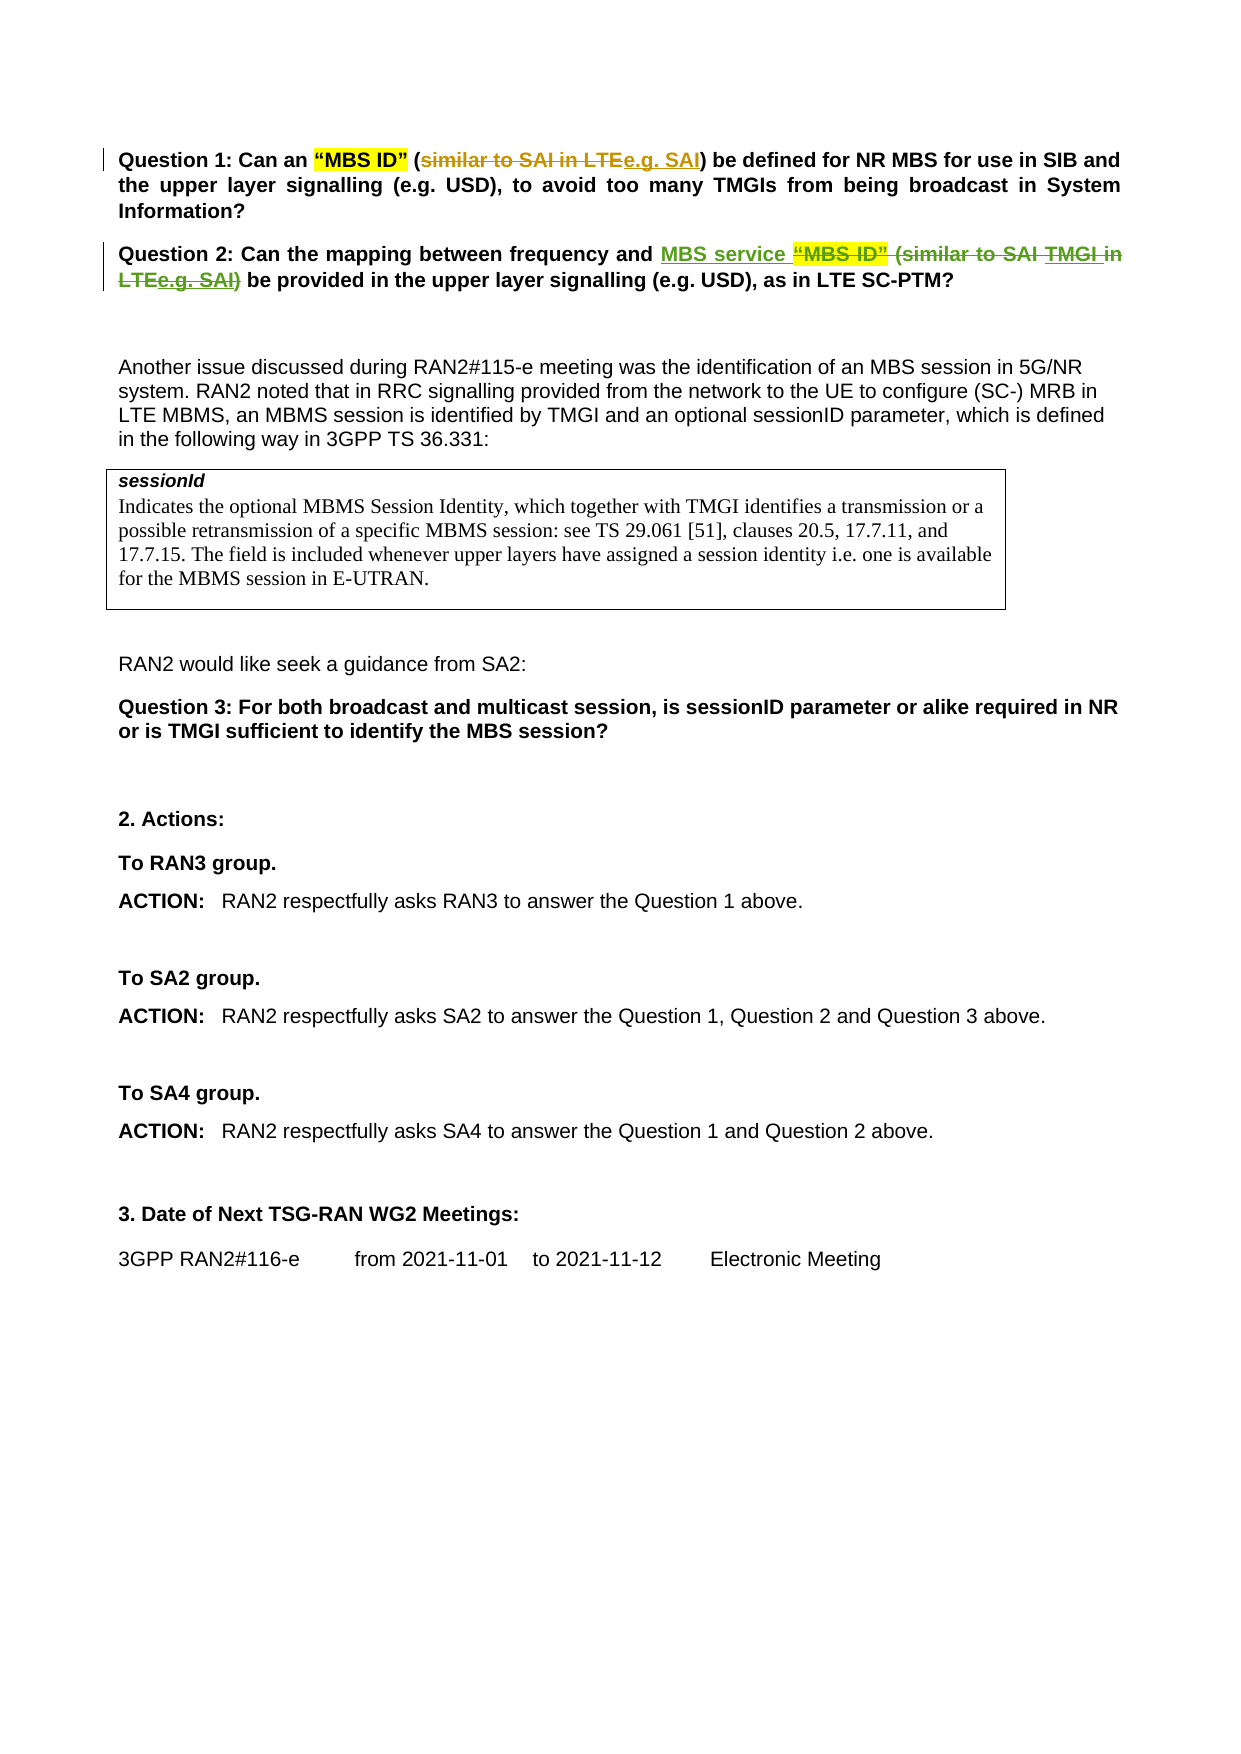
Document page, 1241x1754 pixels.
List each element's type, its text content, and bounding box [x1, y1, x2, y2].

text To SA4 group. [118, 1081, 1122, 1105]
text Another issue discussed during RAN2#115-e meeting was the identification of an MBS session in 5G/NR system. RAN2 noted that in RRC signalling provided from the network to the UE to configure (SC-) MRB in LTE MBMS, an MBMS session is identified by TMGI and an optional sessionID parameter, which is defined in the following way in 3GPP TS 36.331: [118, 355, 1122, 451]
text ACTION: RAN2 respectfully asks SA4 to answer the Question 1 and Question 2 above. [118, 1119, 1122, 1143]
text To SA2 group. [118, 966, 1122, 990]
text To RAN3 group. [118, 851, 1122, 875]
text RAN2 would like seek a guidance from SA2: [118, 652, 1122, 676]
text Question 2: Can the mapping between frequency and be provided in the upper layer signalling (e.g. USD), as in LTE SC-PTM? [118, 242, 1122, 291]
text Question 1: Can an “MBS ID” () be defined for NR MBS for use in SIB and the upper layer signalling (e.g. USD), to avoid too many TMGIs from being broadcast in System Information? [118, 147, 1122, 223]
text 3GPP RAN2#116-e from 2021-11-01 to 2021-11-12 Electronic Meeting [118, 1247, 1122, 1271]
text ACTION: RAN2 respectfully asks RAN3 to answer the Question 1 above. [118, 889, 1122, 913]
table_header sessionId Indicates the optional MBMS Session Identity, which together with TMGI identifies a transmission or a possible retransmission of a specific MBMS session: see TS 29.061 [51], clauses 20.5, 17.7.11, and 17.7.15. The field is included whenever upper layers have assigned a session identity i.e. one is available for the MBMS session in E-UTRAN. [107, 470, 1005, 608]
text 3. Date of Next TSG-RAN WG2 Meetings: [118, 1202, 1122, 1226]
text Question 3: For both broadcast and multicast session, is sessionID parameter or alike required in NR or is TMGI sufficient to identify the MBS session? [118, 695, 1122, 743]
text ACTION: RAN2 respectfully asks SA2 to answer the Question 1, Question 2 and Question 3 above. [118, 1004, 1122, 1028]
text 2. Actions: [118, 806, 1122, 830]
